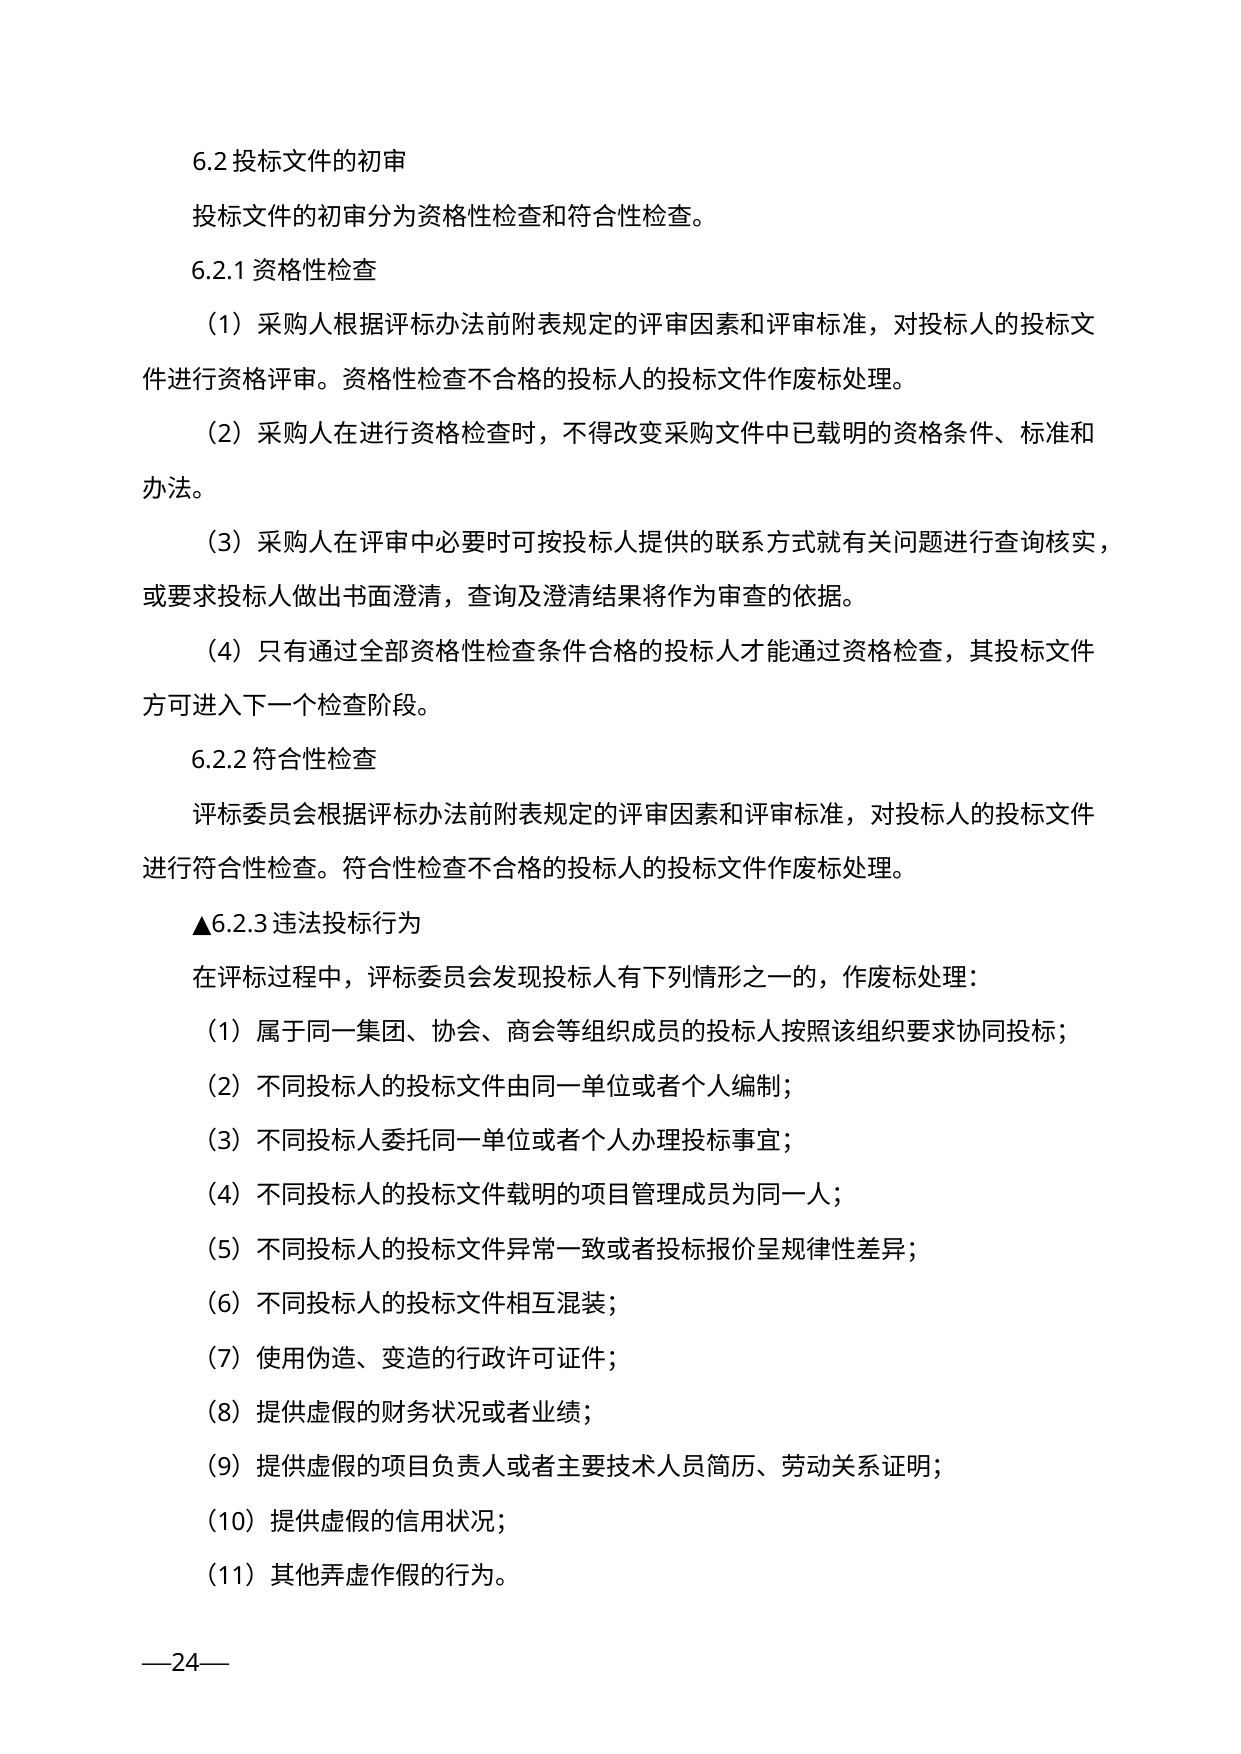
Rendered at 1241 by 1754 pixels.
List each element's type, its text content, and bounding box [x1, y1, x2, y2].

text （7）使用伪造、变造的行政许可证件； [142, 1338, 1098, 1374]
text ▲6.2.3违法投标行为 [142, 903, 1098, 939]
text （9）提供虚假的项目负责人或者主要技术人员简历、劳动关系证明； [142, 1447, 1098, 1483]
text （2）采购人在进行资格检查时，不得改变采购文件中已载明的资格条件、标准和办法。 [142, 414, 1098, 504]
text （3）采购人在评审中必要时可按投标人提供的联系方式就有关问题进行查询核实，或要求投标人做出书面澄清，查询及澄清结果将作为审查的依据。 [142, 522, 1098, 613]
text 6.2投标文件的初审 [142, 142, 1098, 178]
text （3）不同投标人委托同一单位或者个人办理投标事宜； [142, 1121, 1098, 1157]
text 评标委员会根据评标办法前附表规定的评审因素和评审标准，对投标人的投标文件进行符合性检查。符合性检查不合格的投标人的投标文件作废标处理。 [142, 794, 1098, 885]
text （4）只有通过全部资格性检查条件合格的投标人才能通过资格检查，其投标文件方可进入下一个检查阶段。 [142, 631, 1098, 722]
text （1）属于同一集团、协会、商会等组织成员的投标人按照该组织要求协同投标； [142, 1012, 1098, 1048]
text 投标文件的初审分为资格性检查和符合性检查。 [142, 196, 1098, 232]
text 在评标过程中，评标委员会发现投标人有下列情形之一的，作废标处理： [142, 957, 1098, 994]
text （11）其他弄虚作假的行为。 [142, 1556, 1098, 1592]
text 6.2.2符合性检查 [142, 740, 1098, 776]
text （6）不同投标人的投标文件相互混装； [142, 1284, 1098, 1320]
text （2）不同投标人的投标文件由同一单位或者个人编制； [142, 1066, 1098, 1102]
text 6.2.1资格性检查 [142, 251, 1098, 287]
text （4）不同投标人的投标文件载明的项目管理成员为同一人； [142, 1175, 1098, 1211]
text （10）提供虚假的信用状况； [142, 1501, 1098, 1537]
text （1）采购人根据评标办法前附表规定的评审因素和评审标准，对投标人的投标文件进行资格评审。资格性检查不合格的投标人的投标文件作废标处理。 [142, 305, 1098, 396]
text （8）提供虚假的财务状况或者业绩； [142, 1392, 1098, 1429]
text （5）不同投标人的投标文件异常一致或者投标报价呈规律性差异； [142, 1229, 1098, 1266]
